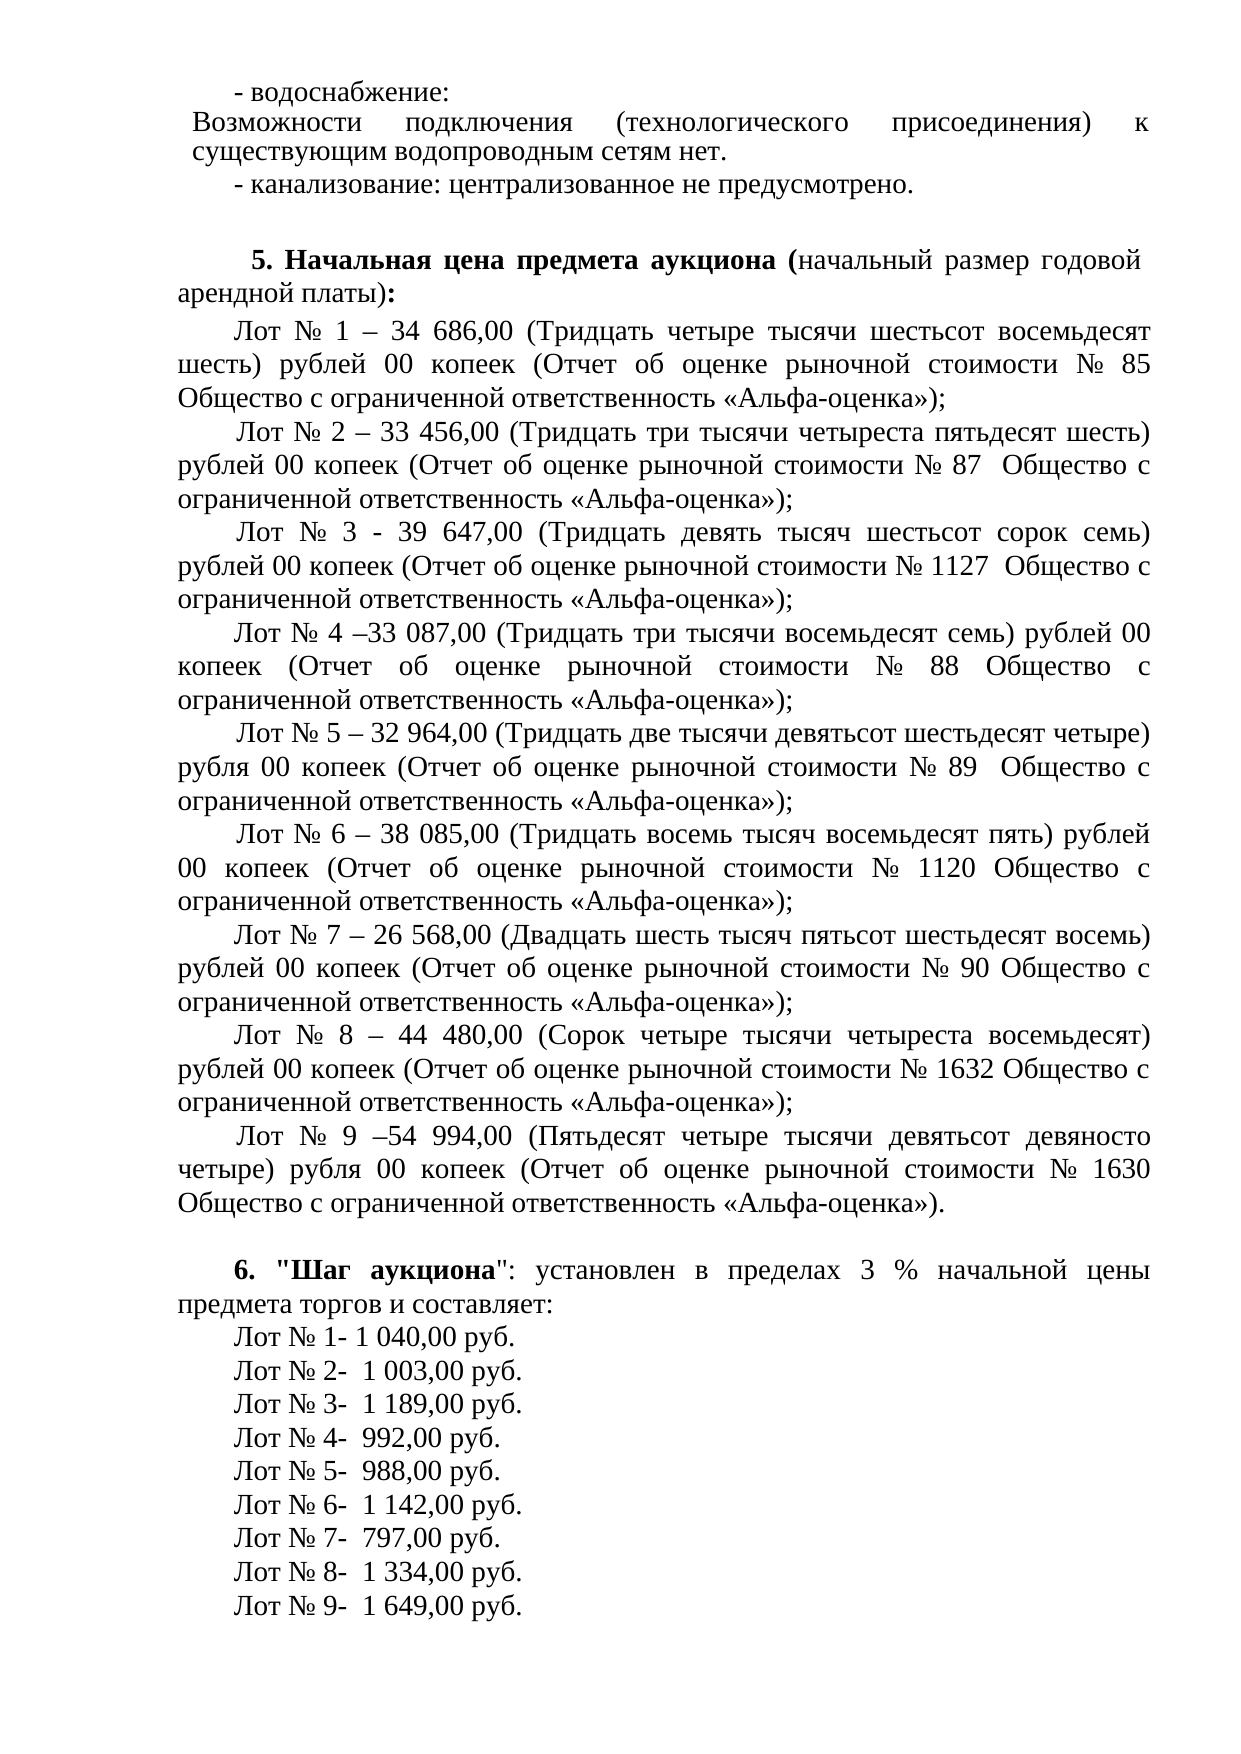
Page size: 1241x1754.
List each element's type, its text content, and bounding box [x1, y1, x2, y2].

text 6. "Шаг аукциона": установлен в пределах 3 % начальной цены предмета торгов и составляет: [177, 1252, 1152, 1319]
text - канализование: централизованное не предусмотрено. [177, 166, 1152, 200]
text Лот № 4- 992,00 руб. [177, 1420, 1152, 1453]
text Лот № 3- 1 189,00 руб. [177, 1386, 1152, 1420]
text Лот № 7 – 26 568,00 (Двадцать шесть тысяч пятьсот шестьдесят восемь) рублей 00 копеек (Отчет об оценке рыночной стоимости № 90 Общество с ограниченной ответственность «Альфа-оценка»); [177, 917, 1152, 1017]
text Лот № 4 –33 087,00 (Тридцать три тысячи восемьдесят семь) рублей 00 копеек (Отчет об оценке рыночной стоимости № 88 Общество с ограниченной ответственность «Альфа-оценка»); [177, 615, 1152, 716]
text 5. Начальная цена предмета аукциона (начальный размер годовой арендной платы): [177, 242, 1141, 309]
text Лот № 8 – 44 480,00 (Сорок четыре тысячи четыреста восемьдесят) рублей 00 копеек (Отчет об оценке рыночной стоимости № 1632 Общество с ограниченной ответственность «Альфа-оценка»); [177, 1017, 1152, 1118]
text Лот № 6- 1 142,00 руб. [177, 1487, 1152, 1521]
text Лот № 9- 1 649,00 руб. [177, 1588, 1152, 1621]
text - водоснабжение: [177, 74, 1152, 107]
text Лот № 9 –54 994,00 (Пятьдесят четыре тысячи девятьсот девяносто четыре) рубля 00 копеек (Отчет об оценке рыночной стоимости № 1630 Общество с ограниченной ответственность «Альфа-оценка»). [177, 1118, 1152, 1219]
text Лот № 5- 988,00 руб. [177, 1453, 1152, 1487]
text Лот № 8- 1 334,00 руб. [177, 1554, 1152, 1588]
text Лот № 7- 797,00 руб. [177, 1521, 1152, 1554]
text Лот № 2- 1 003,00 руб. [177, 1353, 1152, 1386]
text Лот № 1 – 34 686,00 (Тридцать четыре тысячи шестьсот восемьдесят шесть) рублей 00 копеек (Отчет об оценке рыночной стоимости № 85 Общество с ограниченной ответственность «Альфа-оценка»); [177, 313, 1152, 414]
text Лот № 2 – 33 456,00 (Тридцать три тысячи четыреста пятьдесят шесть) рублей 00 копеек (Отчет об оценке рыночной стоимости № 87 Общество с ограниченной ответственность «Альфа-оценка»); [177, 414, 1152, 514]
text Лот № 6 – 38 085,00 (Тридцать восемь тысяч восемьдесят пять) рублей 00 копеек (Отчет об оценке рыночной стоимости № 1120 Общество с ограниченной ответственность «Альфа-оценка»); [177, 816, 1152, 917]
text Лот № 1- 1 040,00 руб. [177, 1319, 1152, 1353]
text Лот № 3 - 39 647,00 (Тридцать девять тысяч шестьсот сорок семь) рублей 00 копеек (Отчет об оценке рыночной стоимости № 1127 Общество с ограниченной ответственность «Альфа-оценка»); [177, 514, 1152, 615]
text Лот № 5 – 32 964,00 (Тридцать две тысячи девятьсот шестьдесят четыре) рубля 00 копеек (Отчет об оценке рыночной стоимости № 89 Общество с ограниченной ответственность «Альфа-оценка»); [177, 716, 1152, 816]
text Возможности подключения (технологического присоединения) к существующим водопроводным сетям нет. [192, 107, 1149, 166]
